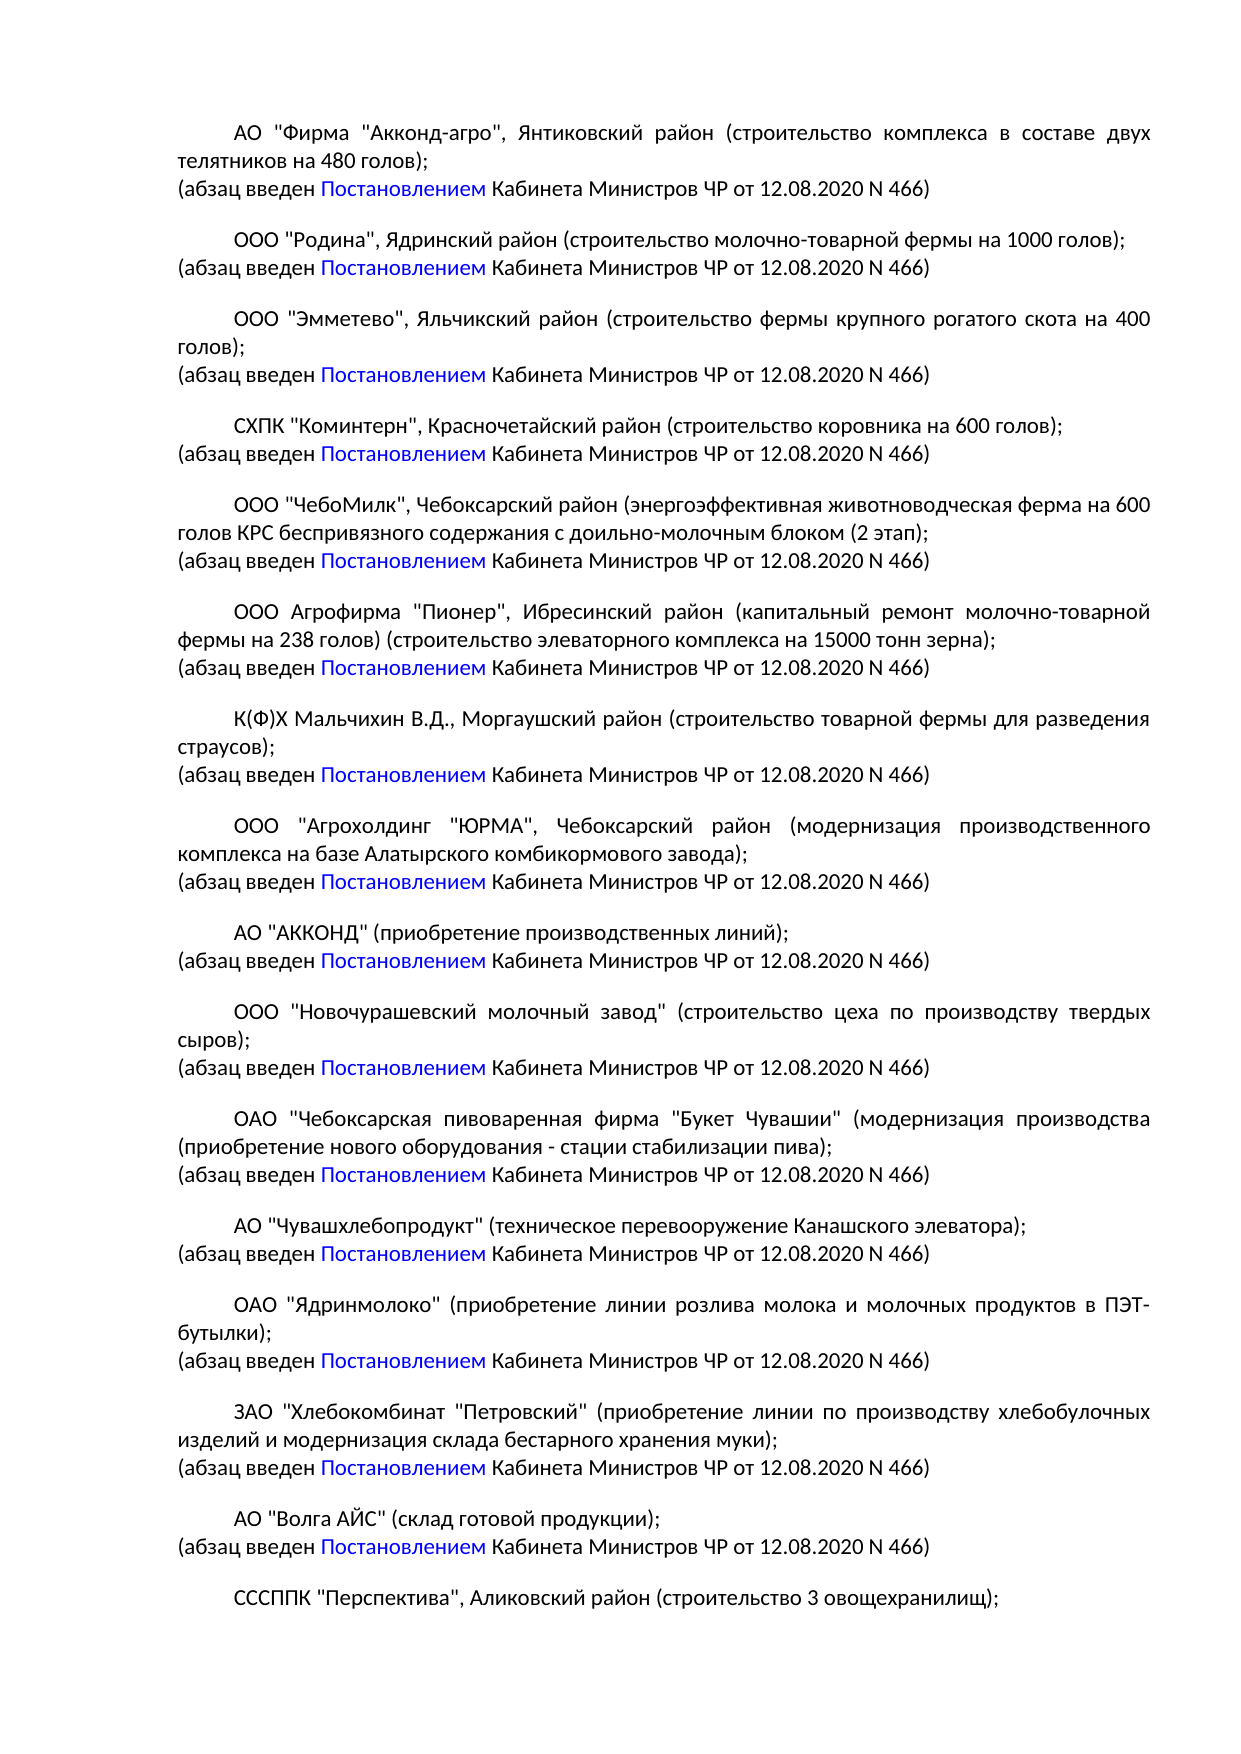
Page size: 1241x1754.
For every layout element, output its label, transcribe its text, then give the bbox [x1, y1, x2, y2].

text (абзац введен Постановлением Кабинета Министров ЧР от 12.08.2020 N 466) [177, 946, 1152, 974]
text ОАО "Чебоксарская пивоваренная фирма "Букет Чувашии" (модернизация производства (приобретение нового оборудования - стации стабилизации пива); [177, 1104, 1152, 1160]
text АО "Чувашхлебопродукт" (техническое перевооружение Канашского элеватора); [177, 1211, 1152, 1239]
text (абзац введен Постановлением Кабинета Министров ЧР от 12.08.2020 N 466) [177, 653, 1152, 681]
text ООО "ЧебоМилк", Чебоксарский район (энергоэффективная животноводческая ферма на 600 голов КРС беспривязного содержания с доильно-молочным блоком (2 этап); [177, 490, 1152, 546]
text ОАО "Ядринмолоко" (приобретение линии розлива молока и молочных продуктов в ПЭТ-бутылки); [177, 1290, 1152, 1346]
text (абзац введен Постановлением Кабинета Министров ЧР от 12.08.2020 N 466) [177, 253, 1152, 281]
text АО "АККОНД" (приобретение производственных линий); [177, 918, 1152, 946]
text ЗАО "Хлебокомбинат "Петровский" (приобретение линии по производству хлебобулочных изделий и модернизация склада бестарного хранения муки); [177, 1397, 1152, 1453]
text ООО "Агрохолдинг "ЮРМА", Чебоксарский район (модернизация производственного комплекса на базе Алатырского комбикормового завода); [177, 811, 1152, 867]
text АО "Фирма "Акконд-агро", Янтиковский район (строительство комплекса в составе двух телятников на 480 голов); [177, 118, 1152, 174]
text (абзац введен Постановлением Кабинета Министров ЧР от 12.08.2020 N 466) [177, 1453, 1152, 1481]
text (абзац введен Постановлением Кабинета Министров ЧР от 12.08.2020 N 466) [177, 1160, 1152, 1188]
text (абзац введен Постановлением Кабинета Министров ЧР от 12.08.2020 N 466) [177, 1346, 1152, 1374]
text ООО "Новочурашевский молочный завод" (строительство цеха по производству твердых сыров); [177, 997, 1152, 1053]
text (абзац введен Постановлением Кабинета Министров ЧР от 12.08.2020 N 466) [177, 1239, 1152, 1267]
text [177, 174, 1152, 202]
text ООО "Эмметево", Яльчикский район (строительство фермы крупного рогатого скота на 400 голов); [177, 304, 1152, 360]
text (абзац введен Постановлением Кабинета Министров ЧР от 12.08.2020 N 466) [177, 1053, 1152, 1081]
text (абзац введен Постановлением Кабинета Министров ЧР от 12.08.2020 N 466) [177, 760, 1152, 788]
text (абзац введен Постановлением Кабинета Министров ЧР от 12.08.2020 N 466) [177, 546, 1152, 574]
text К(Ф)Х Мальчихин В.Д., Моргаушский район (строительство товарной фермы для разведения страусов); [177, 704, 1152, 760]
text СХПК "Коминтерн", Красночетайский район (строительство коровника на 600 голов); [177, 411, 1152, 439]
text ООО "Родина", Ядринский район (строительство молочно-товарной фермы на 1000 голов); [177, 225, 1152, 253]
text АО "Волга АЙС" (склад готовой продукции); [177, 1504, 1152, 1532]
text (абзац введен Постановлением Кабинета Министров ЧР от 12.08.2020 N 466) [177, 360, 1152, 388]
text ООО Агрофирма "Пионер", Ибресинский район (капитальный ремонт молочно-товарной фермы на 238 голов) (строительство элеваторного комплекса на 15000 тонн зерна); [177, 597, 1152, 653]
text (абзац введен Постановлением Кабинета Министров ЧР от 12.08.2020 N 466) [177, 867, 1152, 895]
text (абзац введен Постановлением Кабинета Министров ЧР от 12.08.2020 N 466) [177, 439, 1152, 467]
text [177, 1532, 1152, 1560]
text СССППК "Перспектива", Аликовский район (строительство 3 овощехранилищ); [177, 1583, 1152, 1611]
